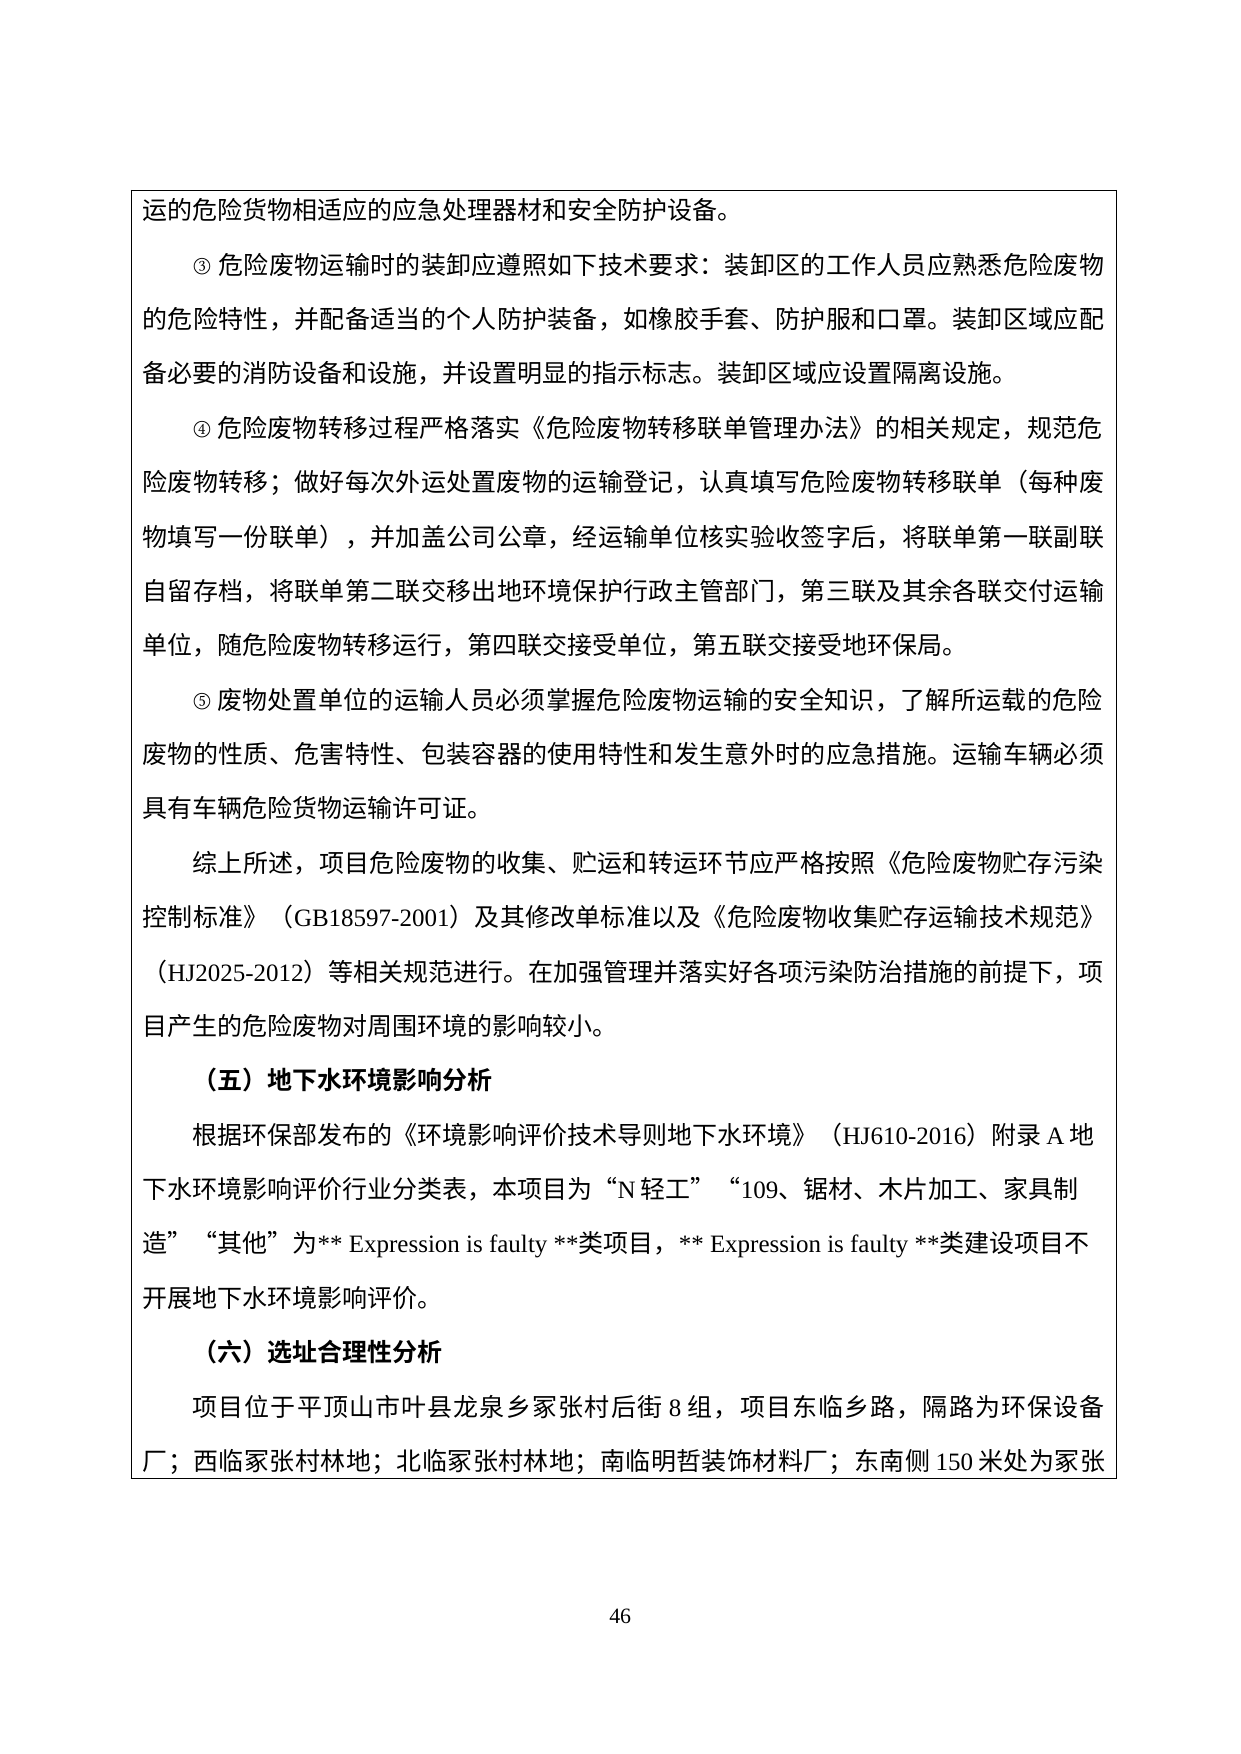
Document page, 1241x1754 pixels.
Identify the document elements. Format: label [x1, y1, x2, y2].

table_header [132, 191, 1116, 1478]
